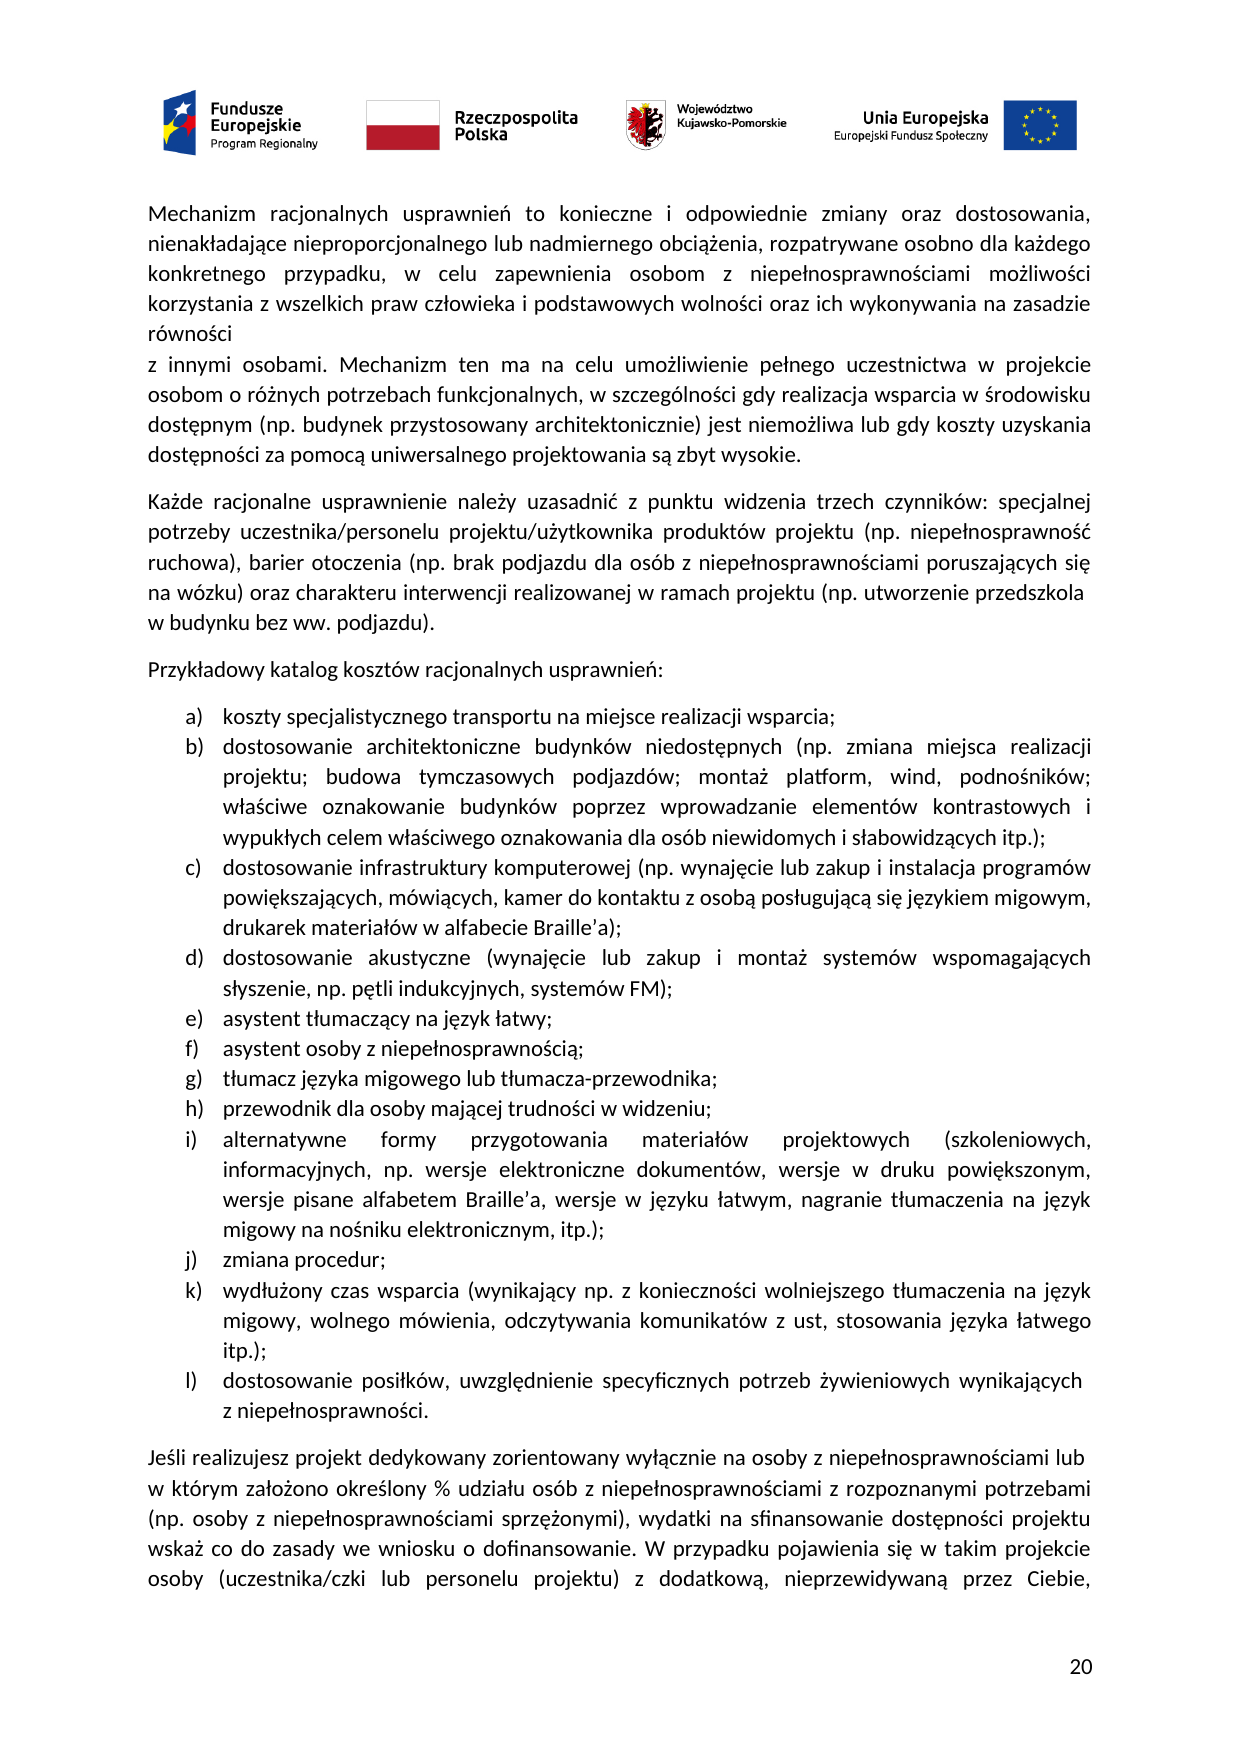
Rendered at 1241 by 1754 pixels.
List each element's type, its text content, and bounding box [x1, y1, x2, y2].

list asystent tłumaczący na język łatwy; [185, 1004, 1093, 1032]
list dostosowanie infrastruktury komputerowej (np. wynajęcie lub zakup i instalacja programów powiększających, mówiących, kamer do kontaktu z osobą posługującą się językiem migowym, drukarek materiałów w alfabecie Braille’a); [185, 853, 1093, 941]
list przewodnik dla osoby mającej trudności w widzeniu; [185, 1094, 1093, 1122]
list wydłużony czas wsparcia (wynikający np. z konieczności wolniejszego tłumaczenia na język migowy, wolnego mówienia, odczytywania komunikatów z ust, stosowania języka łatwego itp.); [185, 1276, 1093, 1364]
list alternatywne formy przygotowania materiałów projektowych (szkoleniowych, informacyjnych, np. wersje elektroniczne dokumentów, wersje w druku powiększonym, wersje pisane alfabetem Braille’a, wersje w języku łatwym, nagranie tłumaczenia na język migowy na nośniku elektronicznym, itp.); [185, 1125, 1093, 1243]
list dostosowanie posiłków, uwzględnienie specyficznych potrzeb żywieniowych wynikających z niepełnosprawności. [185, 1366, 1093, 1424]
text Mechanizm racjonalnych usprawnień to konieczne i odpowiednie zmiany oraz dostosowania, nienakładające nieproporcjonalnego lub nadmiernego obciążenia, rozpatrywane osobno dla każdego konkretnego przypadku, w celu zapewnienia osobom z niepełnosprawnościami możliwości korzystania z wszelkich praw człowieka i podstawowych wolności oraz ich wykonywania na zasadzie równości z innymi osobami. Mechanizm ten ma na celu umożliwienie pełnego uczestnictwa w projekcie osobom o różnych potrzebach funkcjonalnych, w szczególności gdy realizacja wsparcia w środowisku dostępnym (np. budynek przystosowany architektonicznie) jest niemożliwa lub gdy koszty uzyskania dostępności za pomocą uniwersalnego projektowania są zbyt wysokie. [148, 199, 1093, 468]
list tłumacz języka migowego lub tłumacza-przewodnika; [185, 1064, 1093, 1092]
list dostosowanie akustyczne (wynajęcie lub zakup i montaż systemów wspomagających słyszenie, np. pętli indukcyjnych, systemów FM); [185, 943, 1093, 1002]
list asystent osoby z niepełnosprawnością; [185, 1034, 1093, 1062]
text Każde racjonalne usprawnienie należy uzasadnić z punktu widzenia trzech czynników: specjalnej potrzeby uczestnika/personelu projektu/użytkownika produktów projektu (np. niepełnosprawność ruchowa), barier otoczenia (np. brak podjazdu dla osób z niepełnosprawnościami poruszających się na wózku) oraz charakteru interwencji realizowanej w ramach projektu (np. utworzenie przedszkola w budynku bez ww. podjazdu). [148, 487, 1093, 636]
list dostosowanie architektoniczne budynków niedostępnych (np. zmiana miejsca realizacji projektu; budowa tymczasowych podjazdów; montaż platform, wind, podnośników; właściwe oznakowanie budynków poprzez wprowadzanie elementów kontrastowych i wypukłych celem właściwego oznakowania dla osób niewidomych i słabowidzących itp.); [185, 732, 1093, 851]
list zmiana procedur; [185, 1246, 1093, 1273]
picture [147, 73, 1093, 171]
text Przykładowy katalog kosztów racjonalnych usprawnień: [148, 655, 1093, 683]
list koszty specjalistycznego transportu na miejsce realizacji wsparcia; [185, 702, 1093, 730]
